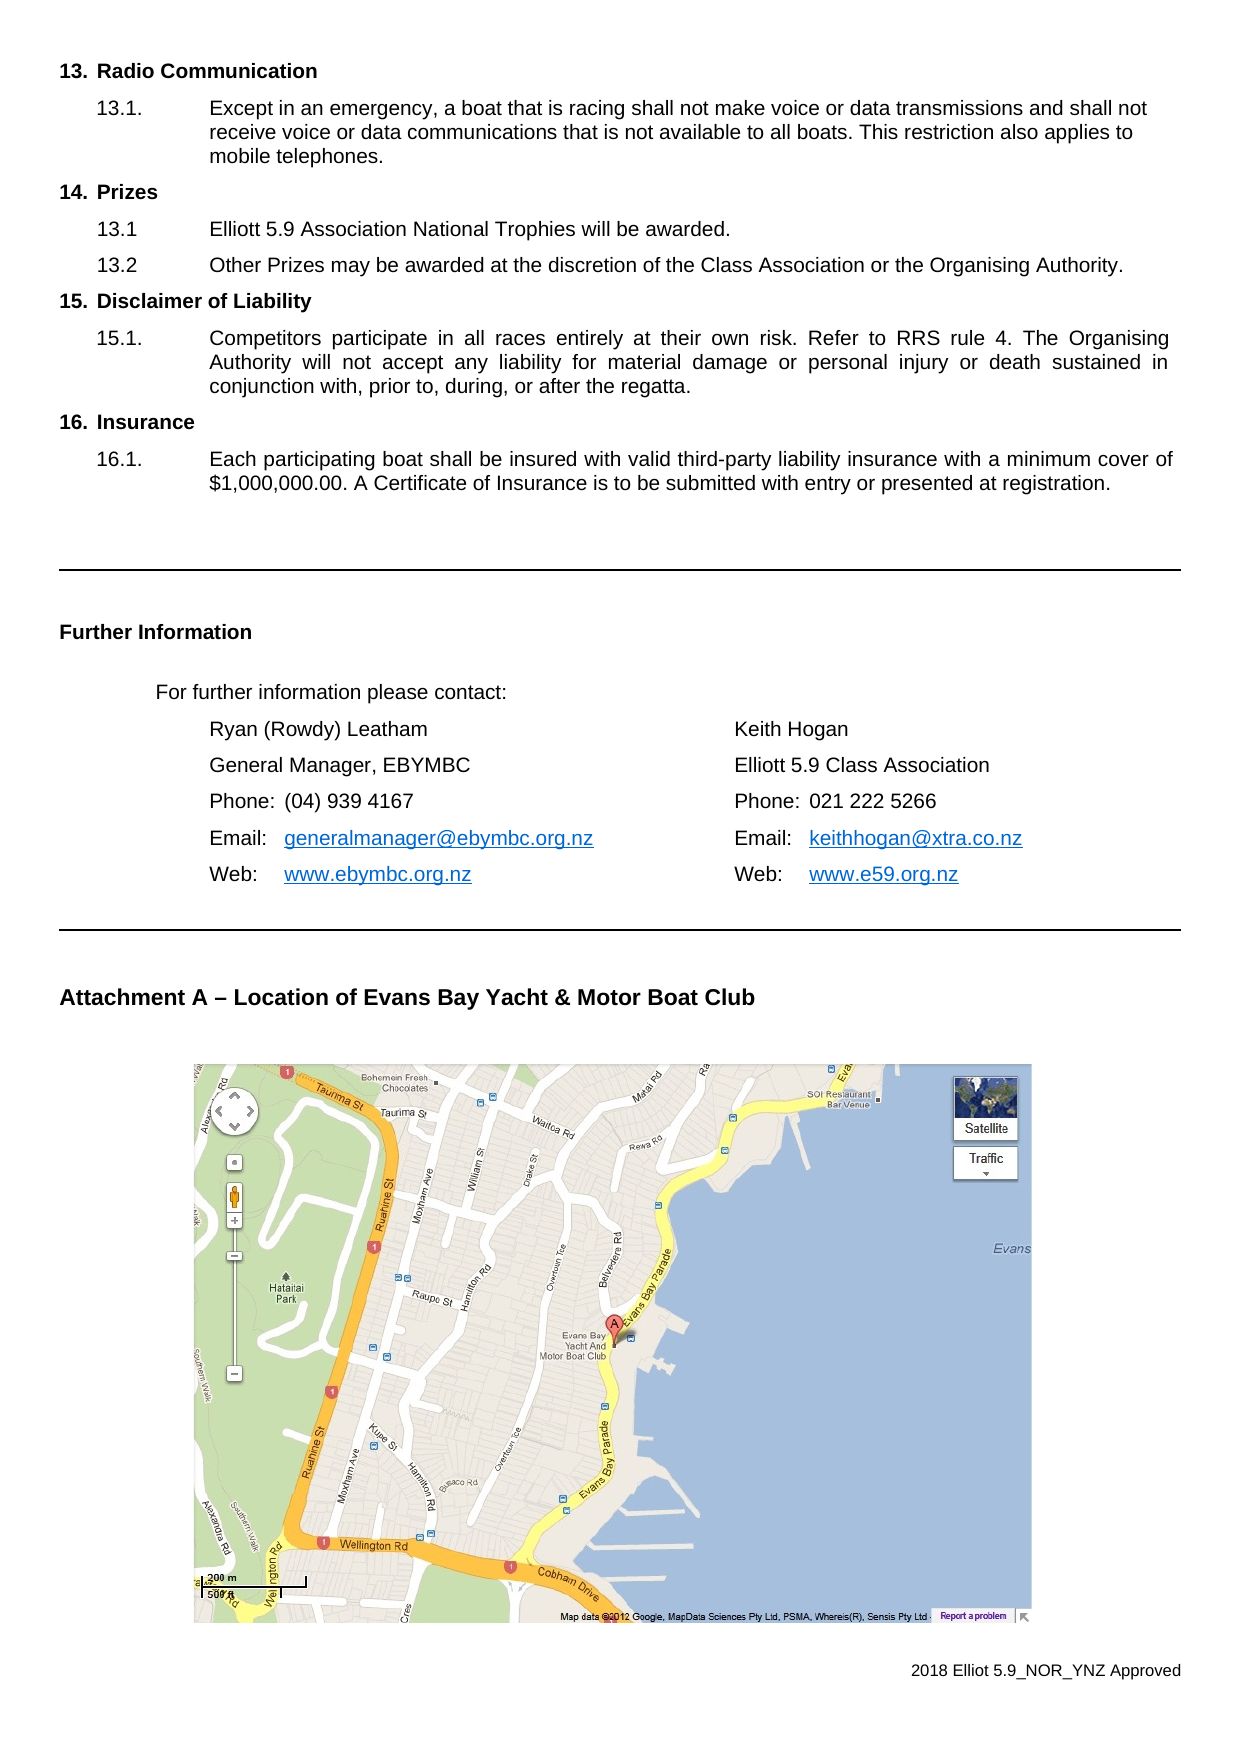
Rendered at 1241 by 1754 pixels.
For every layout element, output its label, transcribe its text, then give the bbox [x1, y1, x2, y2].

list For further information please contact: [155, 680, 1181, 704]
list General Manager, EBYMBC Elliott 5.9 Class Association [155, 753, 1181, 777]
subtitle Insurance [59, 410, 1181, 434]
subtitle Radio Communication [59, 59, 1181, 83]
list Each participating boat shall be insured with valid third-party liability insurance with a minimum cover of $1,000,000.00. A Certificate of Insurance is to be submitted with entry or presented at registration. [96, 447, 1181, 494]
list 13.1 Elliott 5.9 Association National Trophies will be awarded. [59, 216, 1181, 240]
list Email: generalmanager@ebymbc.org.nz Email: keithhogan@xtra.co.nz [155, 826, 1181, 850]
list Ryan (Rowdy) Leatham Keith Hogan [155, 716, 1181, 740]
list Attachment A – Location of Evans Bay Yacht & Motor Boat Club [59, 984, 1181, 1011]
subtitle Prizes [59, 180, 1181, 204]
list Competitors participate in all races entirely at their own risk. Refer to RRS rule 4. The Organising Authority will not accept any liability for material damage or personal injury or death sustained in conjunction with, prior to, during, or after the regatta. [96, 326, 1181, 398]
picture [193, 1064, 1032, 1623]
subtitle Disclaimer of Liability [59, 289, 1181, 313]
list Web: www.ebymbc.org.nz Web: www.e59.org.nz [155, 862, 1181, 886]
list 13.2 Other Prizes may be awarded at the discretion of the Class Association or the Organising Authority. [59, 253, 1181, 277]
subtitle Further Information [59, 619, 1181, 643]
list Phone: (04) 939 4167 Phone: 021 222 5266 [155, 789, 1181, 813]
list Except in an emergency, a boat that is racing shall not make voice or data transmissions and shall not receive voice or data communications that is not available to all boats. This restriction also applies to mobile telephones. [96, 96, 1181, 167]
